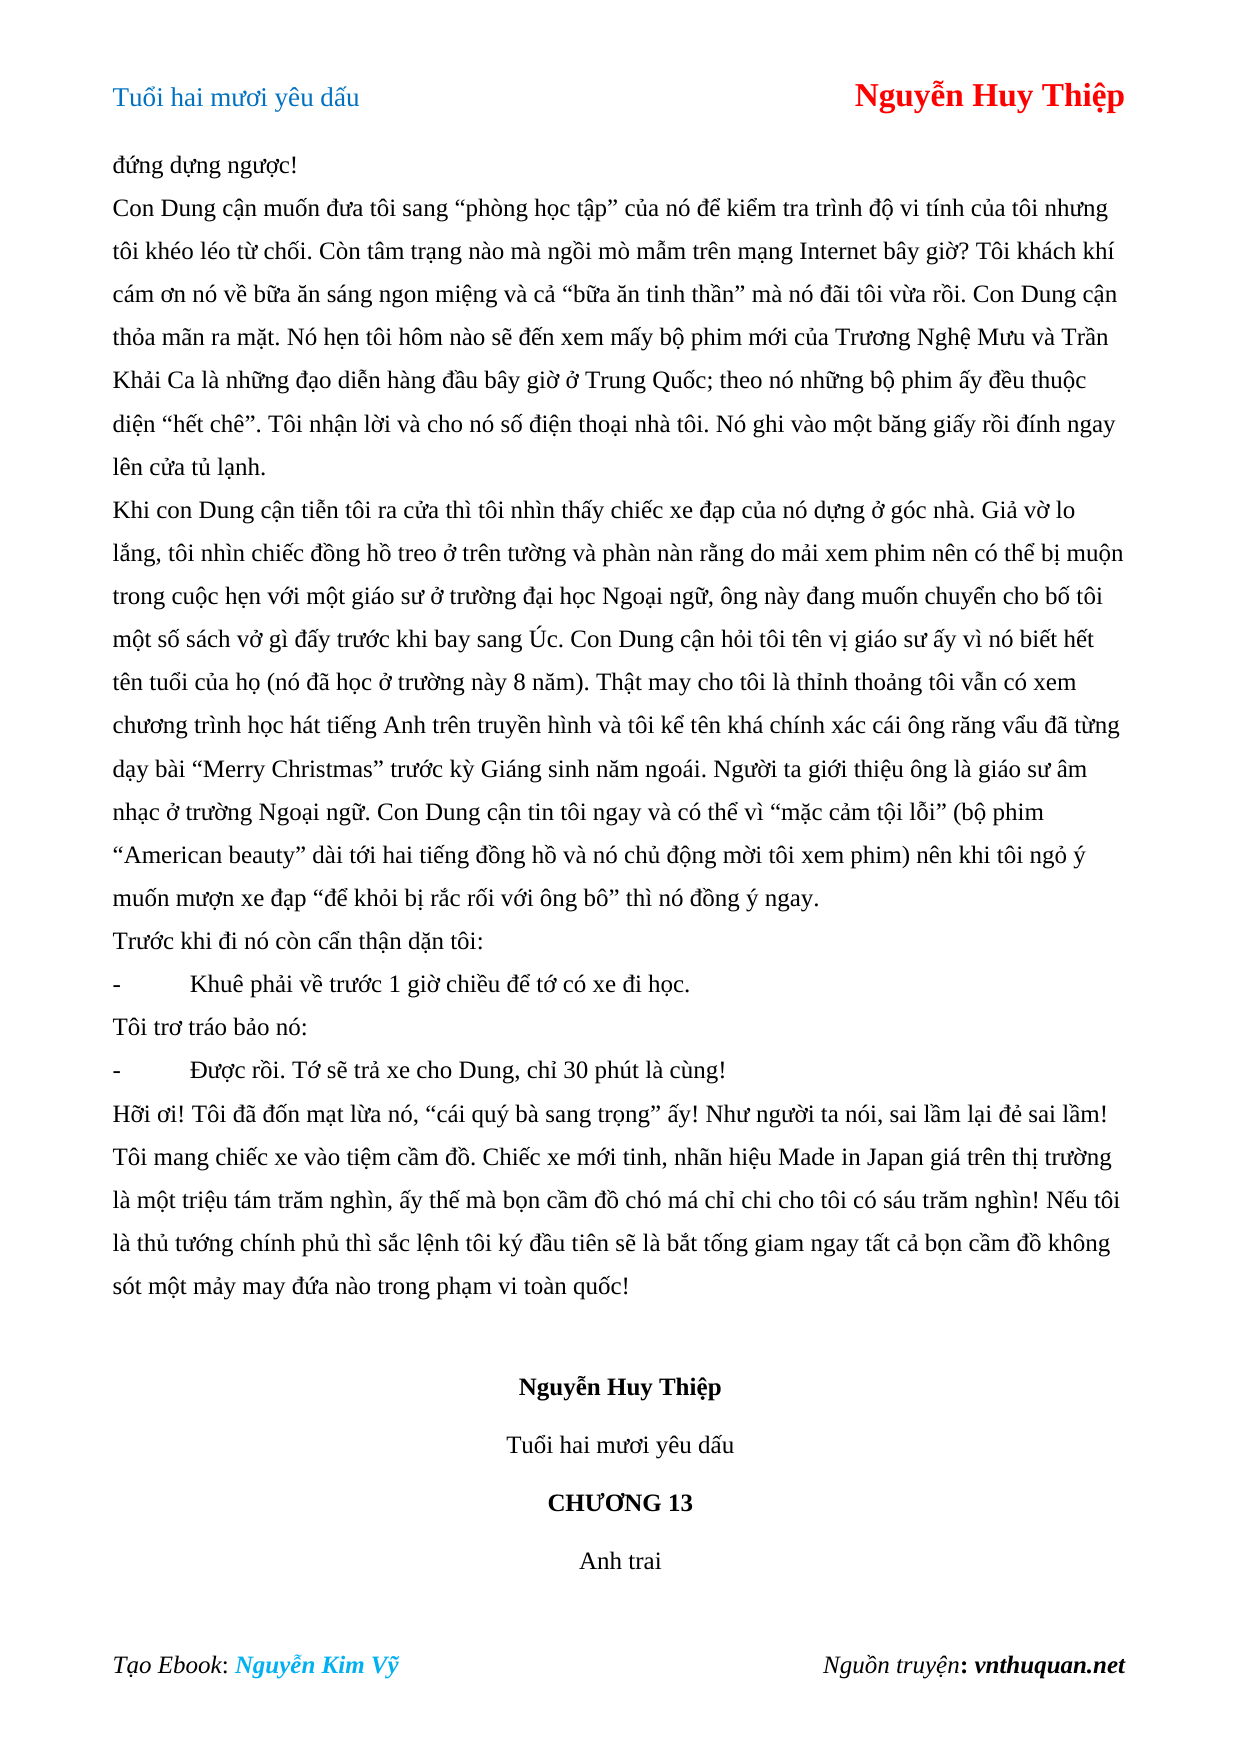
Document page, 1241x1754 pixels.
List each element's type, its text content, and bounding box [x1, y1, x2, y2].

text Nguyễn Huy Thiệp [112, 1372, 1128, 1401]
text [112, 150, 1128, 1300]
text Anh trai [112, 1546, 1128, 1575]
text CHƯƠNG 13 [112, 1488, 1128, 1517]
text Tuổi hai mươi yêu dấu [112, 1430, 1128, 1459]
